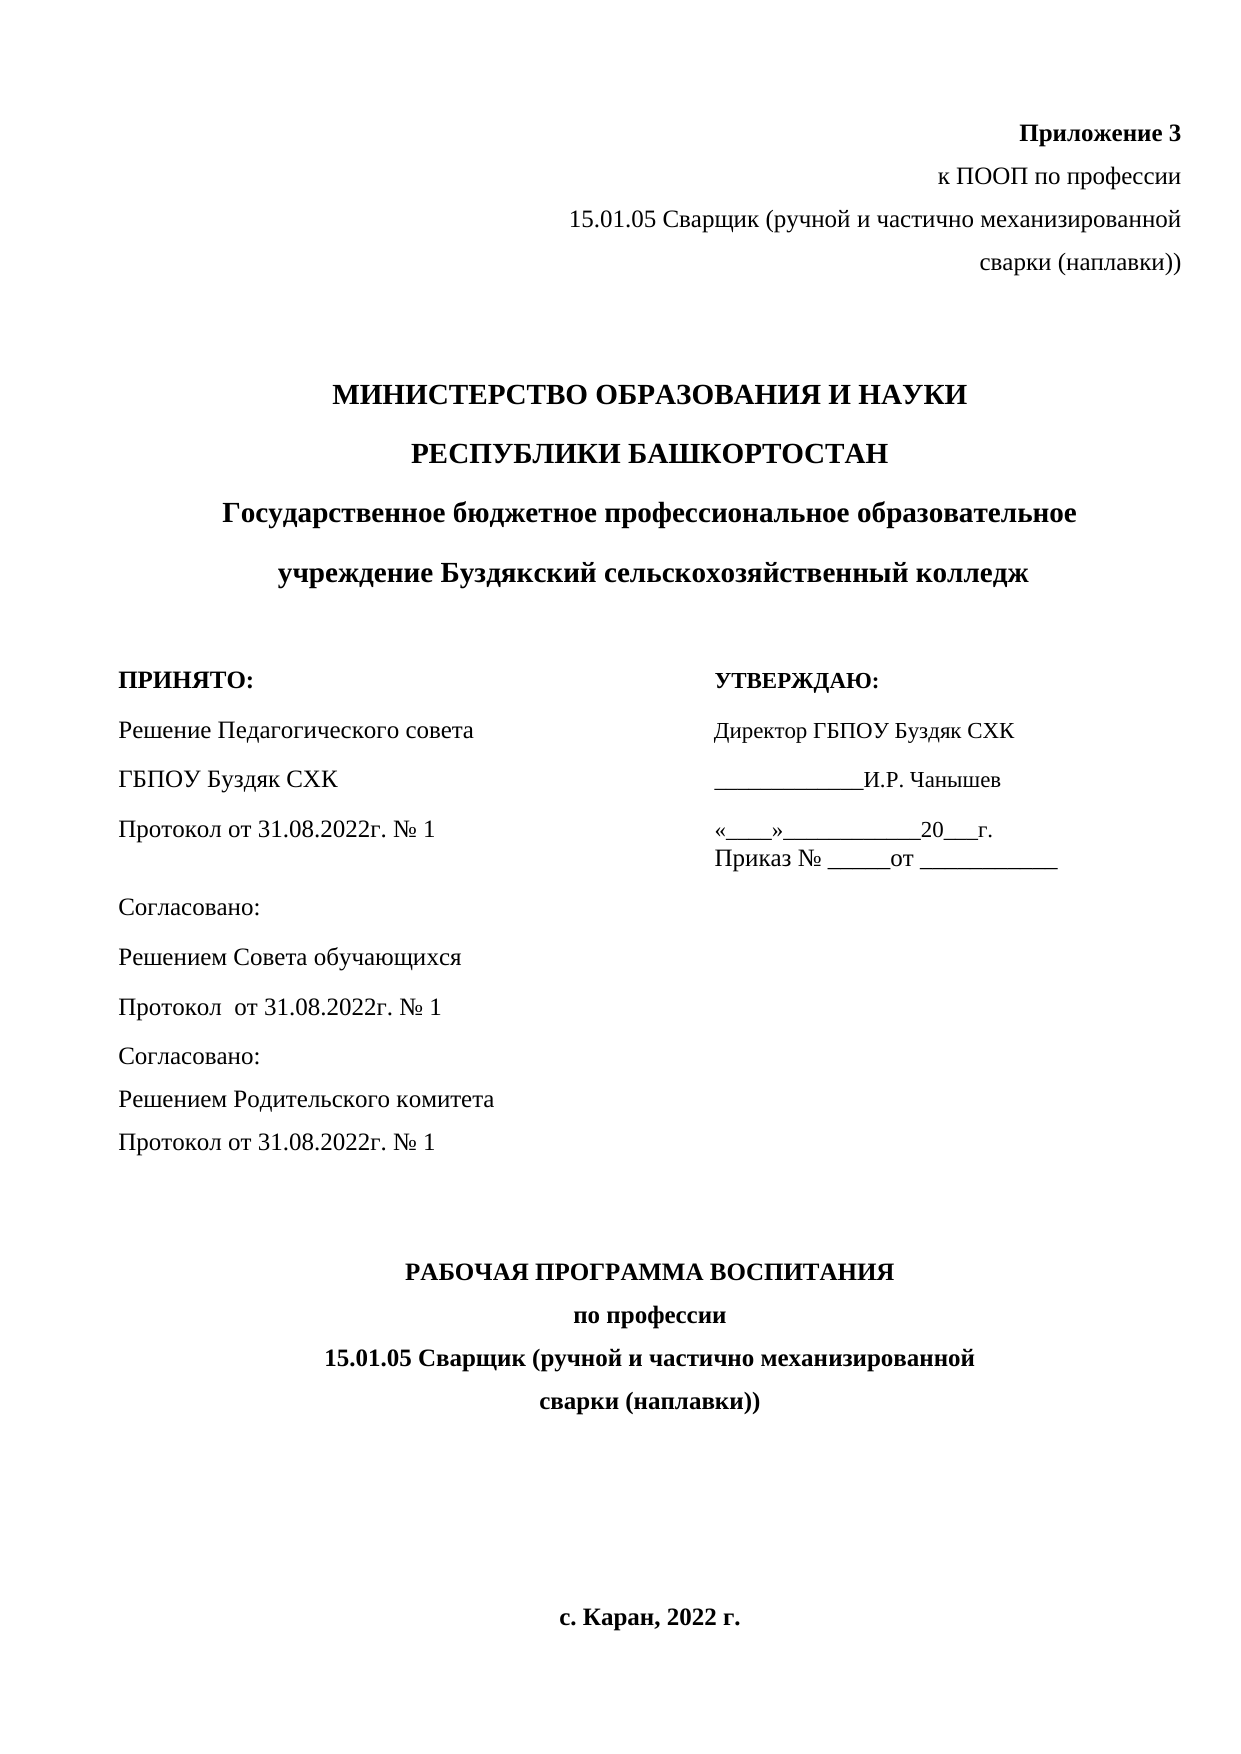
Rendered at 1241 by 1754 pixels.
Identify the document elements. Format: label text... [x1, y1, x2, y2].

text учреждение Буздякский сельскохозяйственный колледж [118, 555, 1181, 588]
text 15.01.05 Сварщик (ручной и частично механизированной [118, 1343, 1181, 1372]
text к ПООП по профессии [118, 161, 1181, 190]
text ПРИНЯТО: УТВЕРЖДАЮ: [118, 665, 1181, 694]
text сварки (наплавки)) [118, 1386, 1181, 1415]
text Решением Родительского комитета [118, 1084, 1181, 1113]
text 15.01.05 Сварщик (ручной и частично механизированной [118, 204, 1181, 233]
text Решением Совета обучающихся [118, 942, 1181, 971]
text Протокол от 31.08.2022г. № 1 «____»____________20___г. [118, 814, 1181, 843]
text Протокол от 31.08.2022г. № 1 [118, 992, 1181, 1020]
text РЕСПУБЛИКИ БАШКОРТОСТАН [118, 436, 1181, 470]
text Решение Педагогического совета Директор ГБПОУ Буздяк СХК [118, 715, 1181, 744]
text Согласовано: [118, 892, 1181, 921]
text по профессии [118, 1300, 1181, 1329]
text Протокол от 31.08.2022г. № 1 [118, 1127, 1181, 1156]
text сварки (наплавки)) [118, 247, 1181, 276]
text ГБПОУ Буздяк СХК _____________И.Р. Чанышев [118, 764, 1181, 793]
text РАБОЧАЯ ПРОГРАММА ВОСПИТАНИЯ [118, 1257, 1181, 1286]
text Согласовано: [118, 1041, 1181, 1070]
text МИНИСТЕРСТВО ОБРАЗОВАНИЯ И НАУКИ [118, 377, 1181, 410]
text с. Каран, 2022 г. [118, 1602, 1181, 1631]
text Приложение 3 [118, 118, 1181, 147]
text Приказ № _____от ___________ [634, 843, 1181, 872]
text Государственное бюджетное профессиональное образовательное [118, 496, 1181, 529]
